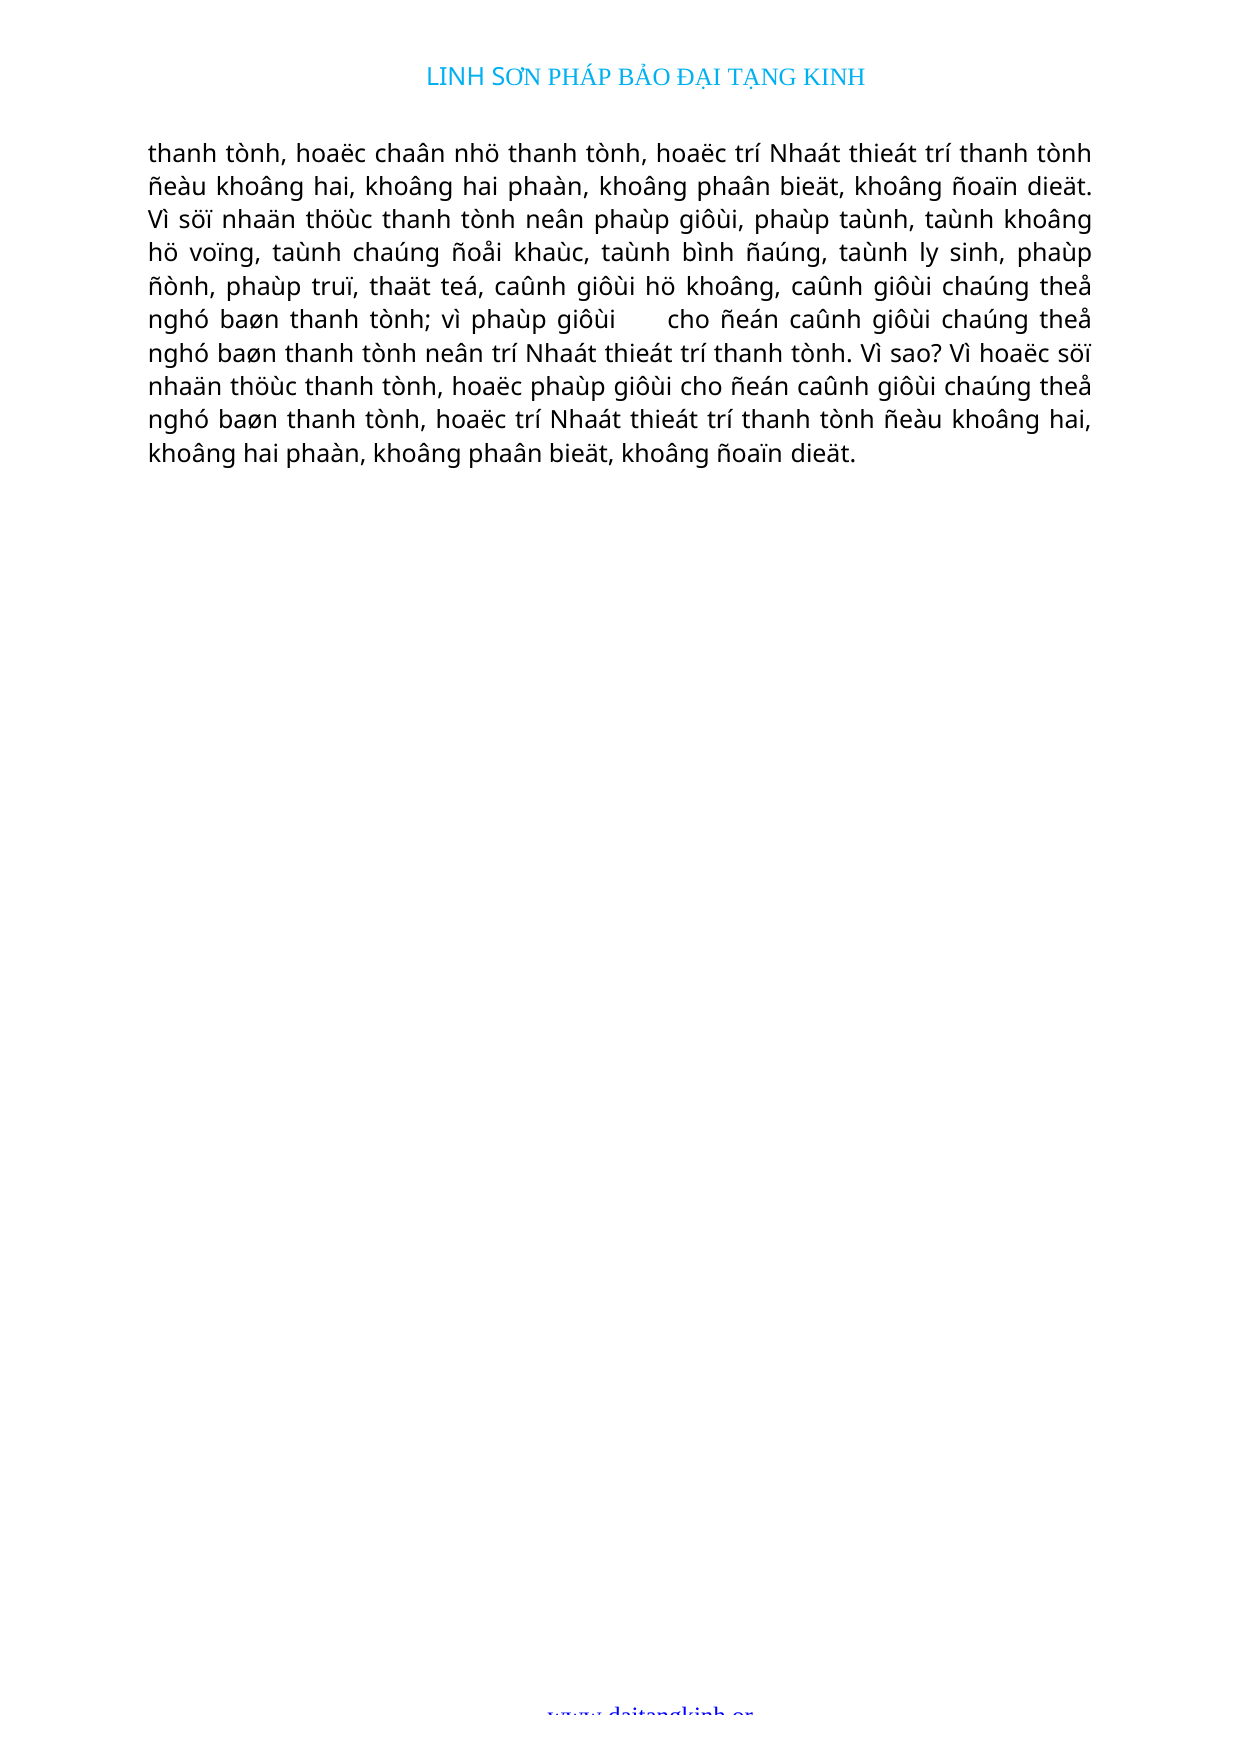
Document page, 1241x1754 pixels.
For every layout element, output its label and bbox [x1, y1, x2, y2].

text [148, 135, 1093, 470]
